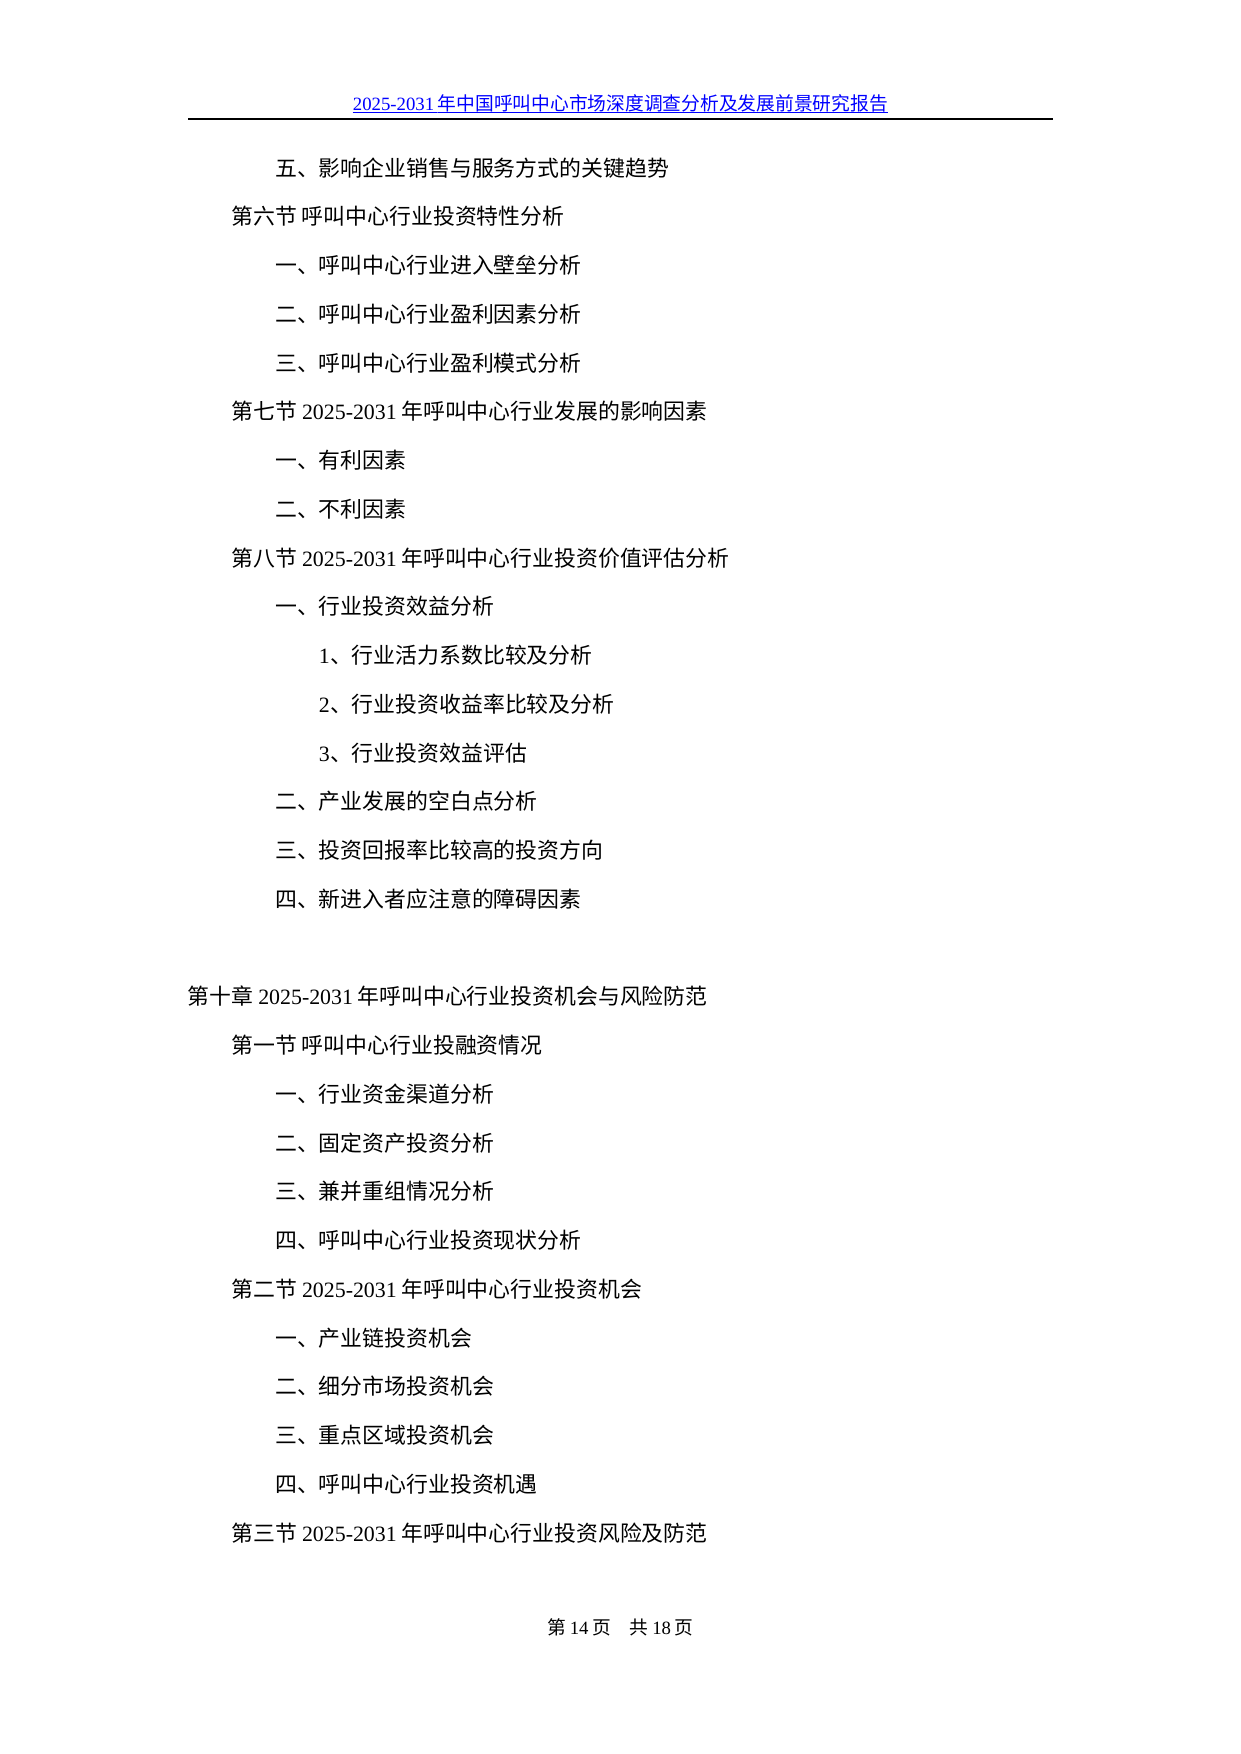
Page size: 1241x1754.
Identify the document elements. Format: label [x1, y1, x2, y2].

text [187, 150, 1053, 1548]
